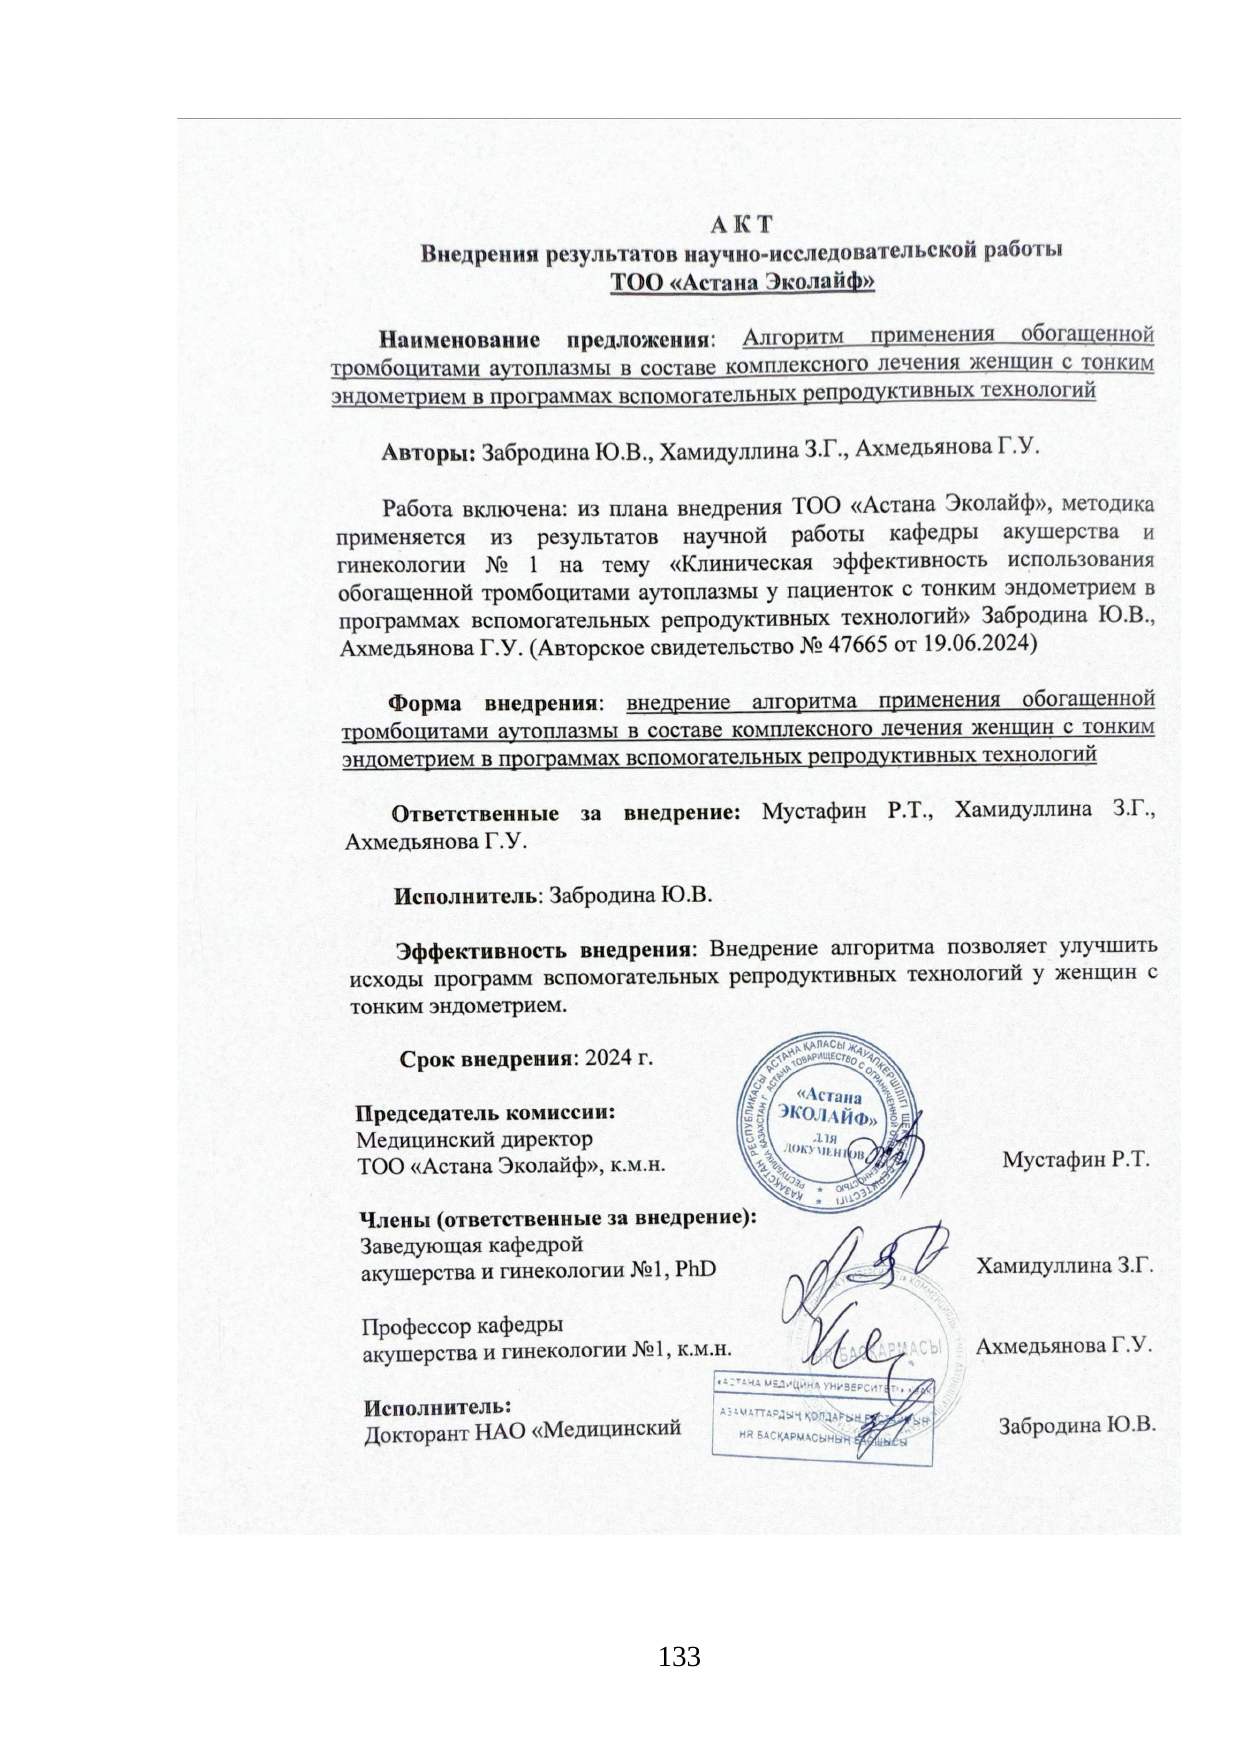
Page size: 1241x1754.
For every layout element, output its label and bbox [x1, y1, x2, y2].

picture [177, 118, 1182, 1535]
